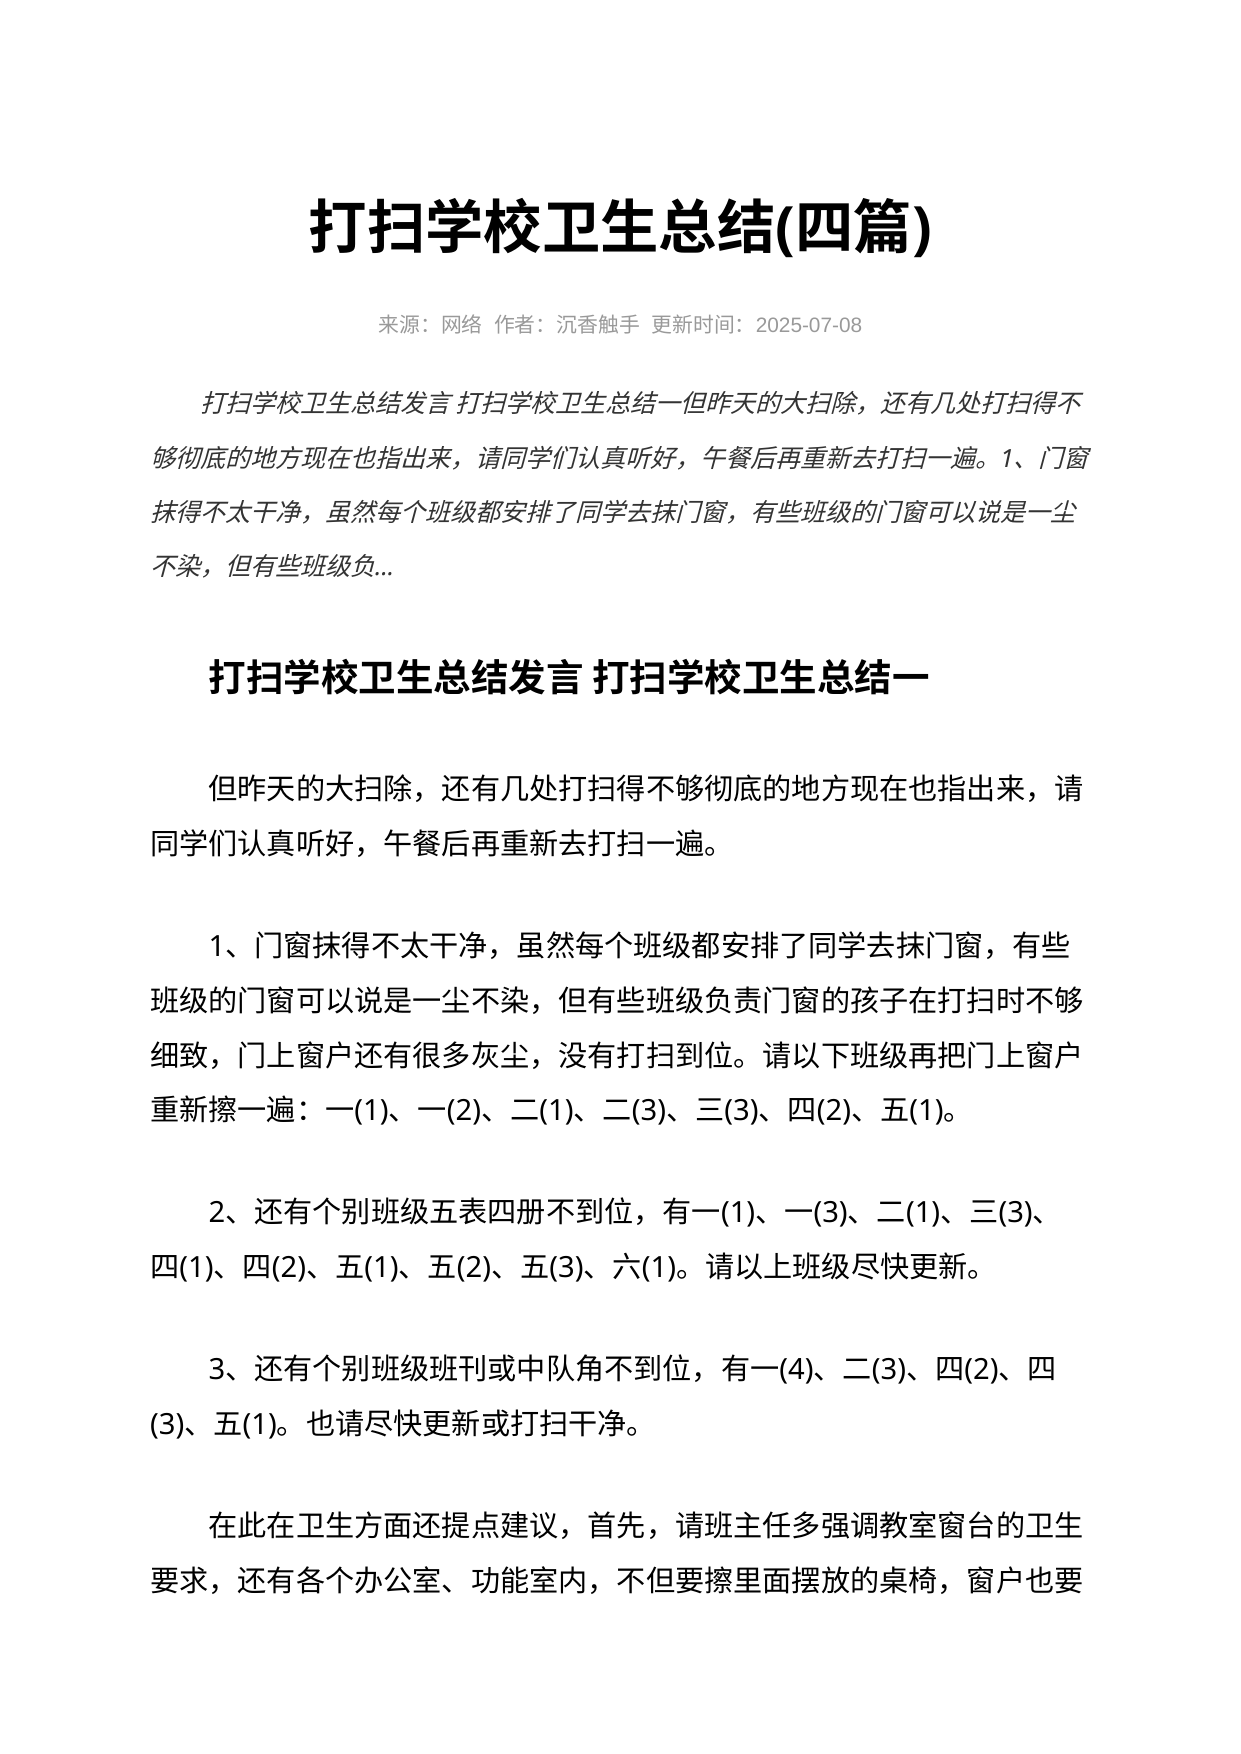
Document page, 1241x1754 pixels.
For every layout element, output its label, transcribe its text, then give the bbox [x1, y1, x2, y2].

text 但昨天的大扫除，还有几处打扫得不够彻底的地方现在也指出来，请同学们认真听好，午餐后再重新去打扫一遍。 [150, 766, 1090, 863]
text 1、门窗抹得不太干净，虽然每个班级都安排了同学去抹门窗，有些班级的门窗可以说是一尘不染，但有些班级负责门窗的孩子在打扫时不够细致，门上窗户还有很多灰尘，没有打扫到位。请以下班级再把门上窗户重新擦一遍：一(1)、一(2)、二(1)、二(3)、三(3)、四(2)、五(1)。 [150, 922, 1090, 1129]
text 2、还有个别班级五表四册不到位，有一(1)、一(3)、二(1)、三(3)、四(1)、四(2)、五(1)、五(2)、五(3)、六(1)。请以上班级尽快更新。 [150, 1189, 1090, 1286]
text 打扫学校卫生总结发言 打扫学校卫生总结一 [150, 648, 1090, 702]
text 3、还有个别班级班刊或中队角不到位，有一(4)、二(3)、四(2)、四(3)、五(1)。也请尽快更新或打扫干净。 [150, 1346, 1090, 1443]
text 打扫学校卫生总结发言 打扫学校卫生总结一但昨天的大扫除，还有几处打扫得不够彻底的地方现在也指出来，请同学们认真听好，午餐后再重新去打扫一遍。1、门窗抹得不太干净，虽然每个班级都安排了同学去抹门窗，有些班级的门窗可以说是一尘不染，但有些班级负... [150, 384, 1090, 583]
text 来源：网络 作者：沉香触手 更新时间：2025-07-08 [150, 313, 1090, 337]
subtitle 打扫学校卫生总结(四篇) [150, 181, 1090, 266]
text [150, 1503, 1090, 1600]
